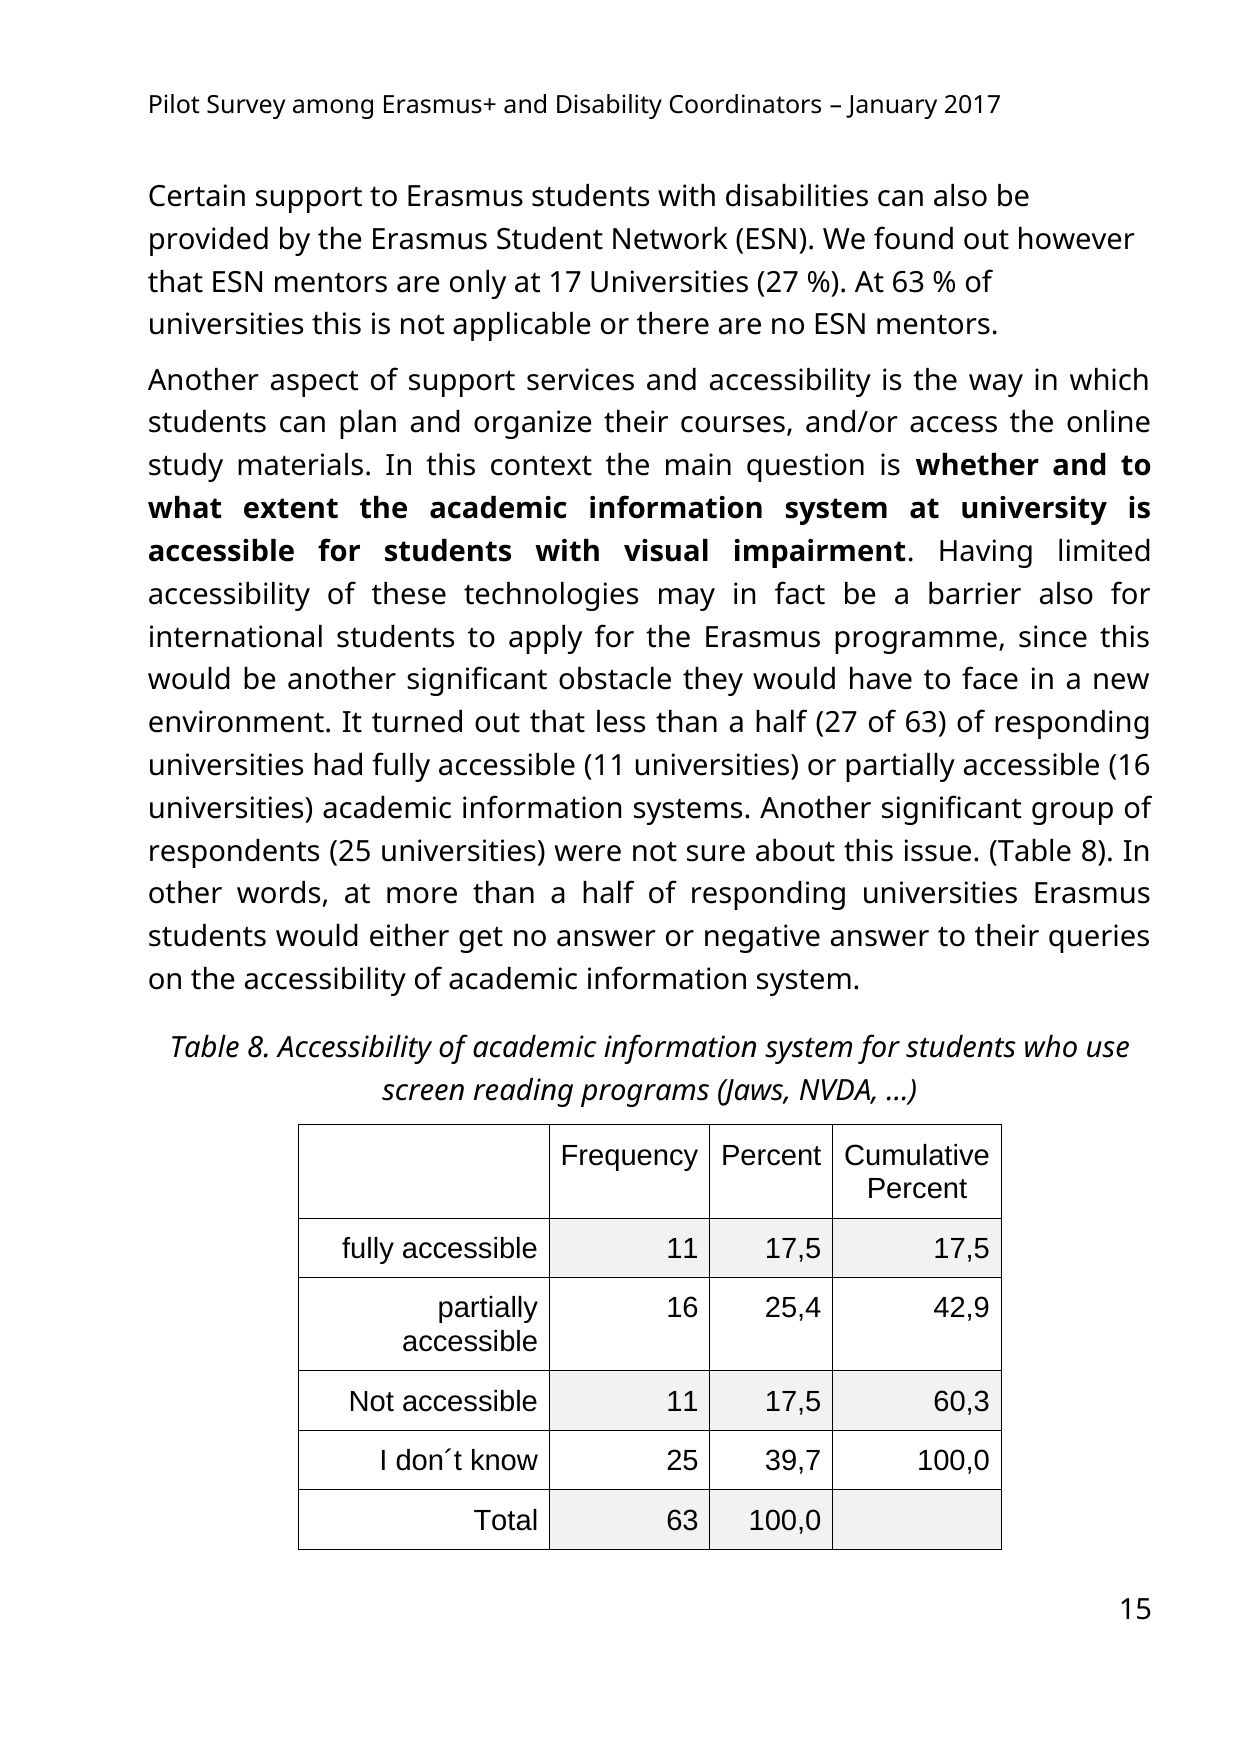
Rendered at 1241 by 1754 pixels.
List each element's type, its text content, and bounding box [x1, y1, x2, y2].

table_cell fully accessible [299, 1219, 549, 1277]
table_cell 25,4 [710, 1278, 832, 1370]
text Table 8. Accessibility of academic information system for students who use screen reading programs (Jaws, NVDA, …) [148, 1026, 1152, 1109]
table_cell 60,3 [833, 1371, 1001, 1430]
table_cell partially accessible [299, 1278, 549, 1370]
text Another aspect of support services and accessibility is the way in which students can plan and organize their courses, and/or access the online study materials. In this context the main question is whether and to what extent the academic information system at university is accessible for students with visual impairment. Having limited accessibility of these technologies may in fact be a barrier also for international students to apply for the Erasmus programme, since this would be another significant obstacle they would have to face in a new environment. It turned out that less than a half (27 of 63) of responding universities had fully accessible (11 universities) or partially accessible (16 universities) academic information systems. Another significant group of respondents (25 universities) were not sure about this issue. (Table 8). In other words, at more than a half of responding universities Erasmus students would either get no answer or negative answer to their queries on the accessibility of academic information system. [148, 359, 1152, 998]
table_cell 17,5 [710, 1371, 832, 1430]
table_cell Total [299, 1490, 549, 1549]
table_header Percent [710, 1125, 832, 1217]
table_cell 63 [550, 1490, 709, 1549]
table_cell 42,9 [833, 1278, 1001, 1370]
table_cell 11 [550, 1371, 709, 1430]
table_cell 17,5 [833, 1219, 1001, 1277]
table_cell 25 [550, 1431, 709, 1489]
table_cell 100,0 [710, 1490, 832, 1549]
table_cell I don´t know [299, 1431, 549, 1489]
table_cell 39,7 [710, 1431, 832, 1489]
table_header Cumulative Percent [833, 1125, 1001, 1217]
table_header Frequency [550, 1125, 709, 1217]
table_cell 11 [550, 1219, 709, 1277]
table_cell 17,5 [710, 1219, 832, 1277]
table_header [299, 1125, 549, 1217]
table_cell Not accessible [299, 1371, 549, 1430]
text Certain support to Erasmus students with disabilities can also be provided by the Erasmus Student Network (ESN). We found out however that ESN mentors are only at 17 Universities (27 %). At 63 % of universities this is not applicable or there are no ESN mentors. [148, 175, 1152, 343]
table_cell 16 [550, 1278, 709, 1370]
table_cell 100,0 [833, 1431, 1001, 1489]
table_cell [833, 1490, 1001, 1549]
